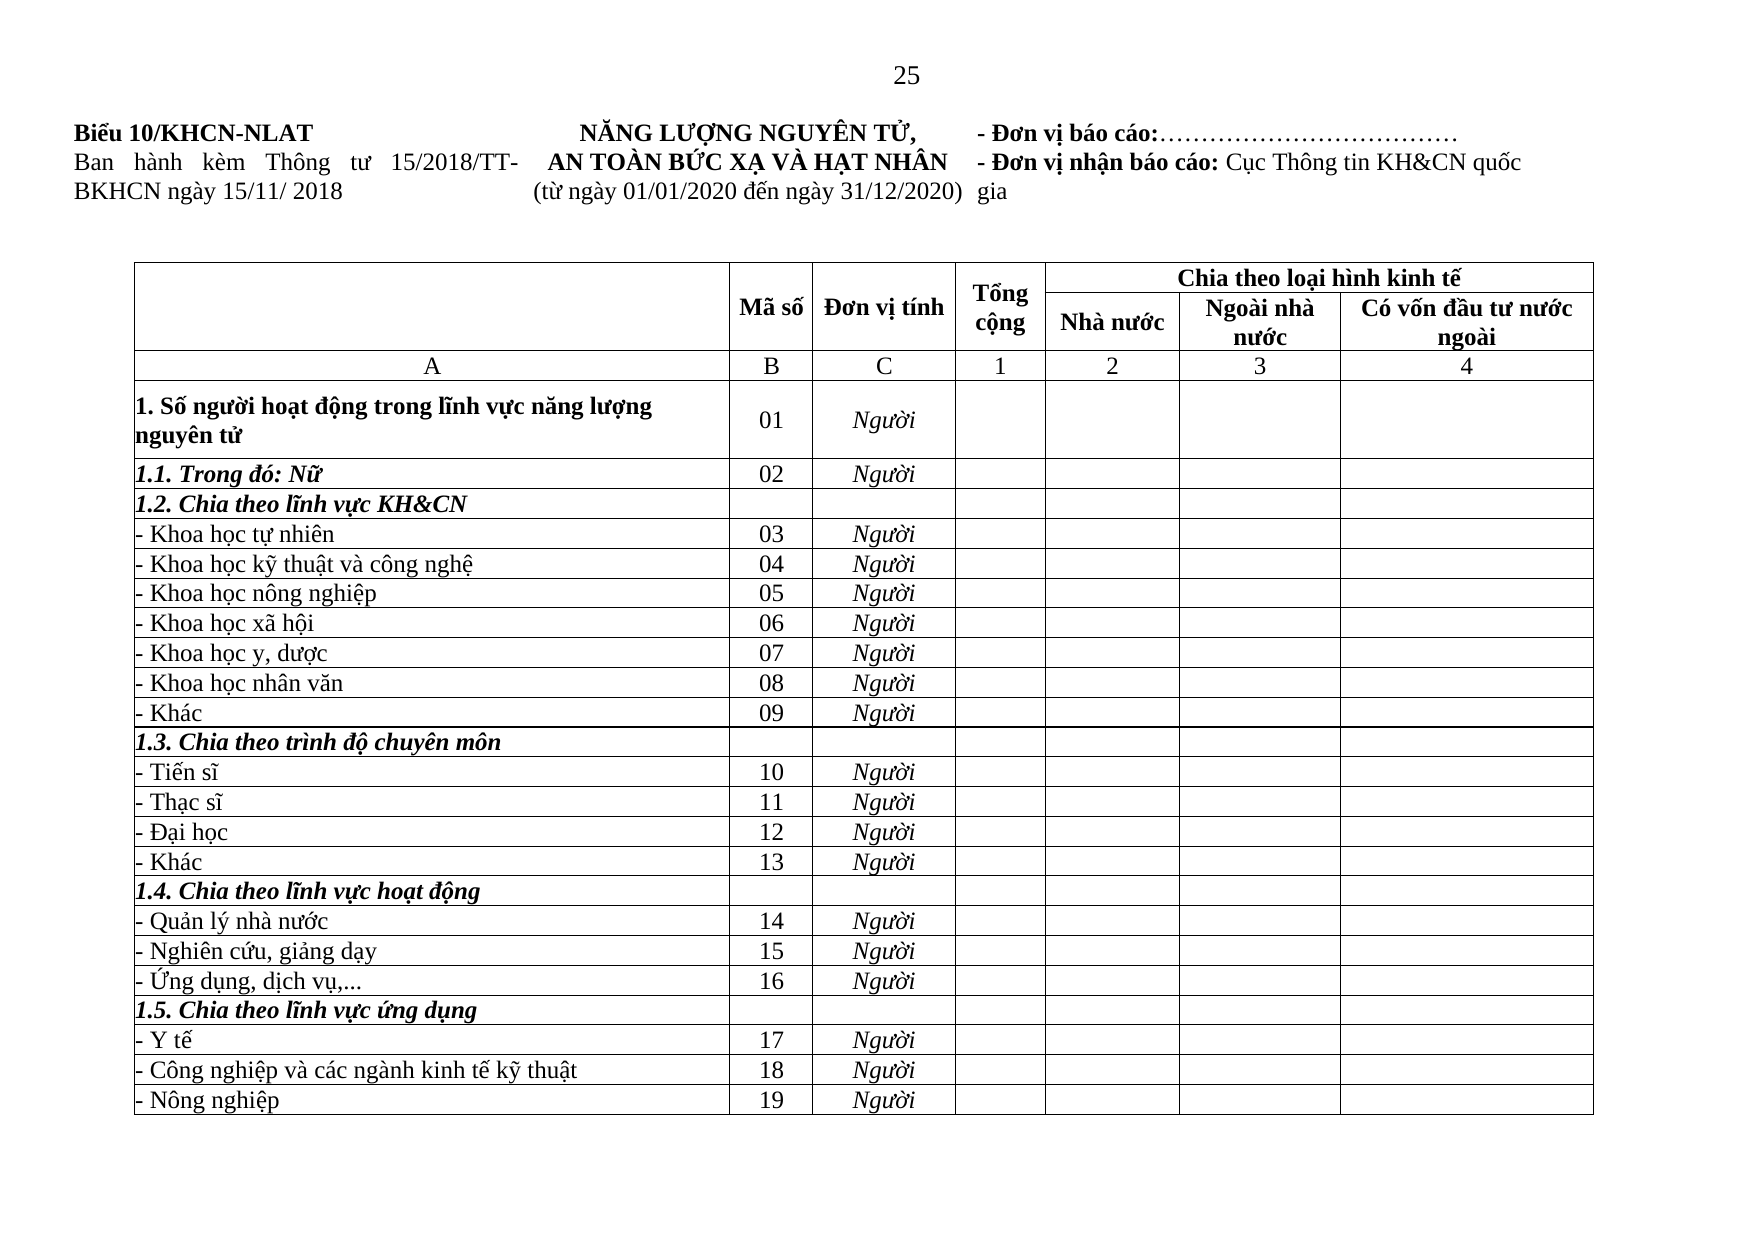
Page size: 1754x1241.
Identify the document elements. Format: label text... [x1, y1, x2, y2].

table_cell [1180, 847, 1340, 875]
table_cell [1341, 668, 1593, 697]
table_cell [730, 489, 812, 518]
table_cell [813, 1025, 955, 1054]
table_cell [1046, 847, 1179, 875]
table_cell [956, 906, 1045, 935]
table_cell - Khoa học nông nghiệp [135, 579, 729, 607]
table_cell [956, 519, 1045, 548]
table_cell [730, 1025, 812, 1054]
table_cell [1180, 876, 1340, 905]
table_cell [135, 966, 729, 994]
table_header Biểu 10/KHCN-NLAT Ban hành kèm Thông tư 15/2018/TT-BKHCN ngày 15/11/ 2018 [74, 118, 518, 233]
table_cell Người [813, 638, 955, 667]
table_cell C [813, 351, 955, 380]
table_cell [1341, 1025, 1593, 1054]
table_cell - Khoa học xã hội [135, 608, 729, 637]
table_cell Người [813, 549, 955, 577]
table_cell Người [813, 608, 955, 637]
table_cell [1046, 489, 1179, 518]
table_cell 1. Số người hoạt động trong lĩnh vực năng lượng nguyên tử [135, 381, 729, 458]
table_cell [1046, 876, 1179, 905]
table_cell 1.2. Chia theo lĩnh vực KH&CN [135, 489, 729, 518]
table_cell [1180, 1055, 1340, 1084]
table_header Mã số [730, 263, 812, 350]
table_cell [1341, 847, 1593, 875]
table_cell [1180, 728, 1340, 756]
table_cell [1341, 728, 1593, 756]
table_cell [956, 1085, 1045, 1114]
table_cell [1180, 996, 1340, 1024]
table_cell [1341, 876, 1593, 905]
table_cell [956, 757, 1045, 786]
table_cell 10 [730, 757, 812, 786]
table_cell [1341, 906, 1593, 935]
table_cell [956, 787, 1045, 816]
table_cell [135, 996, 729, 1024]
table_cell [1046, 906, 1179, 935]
table_cell Người [813, 787, 955, 816]
table_cell 02 [730, 459, 812, 488]
table_cell [956, 638, 1045, 667]
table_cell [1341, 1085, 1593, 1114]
table_cell - Khác [135, 698, 729, 726]
table_cell [730, 728, 812, 756]
table_cell [1046, 519, 1179, 548]
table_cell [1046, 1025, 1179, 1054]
table_header - Đơn vị báo cáo:……………………………… - Đơn vị nhận báo cáo: Cục Thông tin KH&CN quốc gia [977, 118, 1532, 233]
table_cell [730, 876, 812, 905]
table_cell - Tiến sĩ [135, 757, 729, 786]
table_cell Nhà nước [1046, 293, 1179, 350]
table_header Chia theo loại hình kinh tế [1046, 263, 1593, 292]
table_cell [1341, 549, 1593, 577]
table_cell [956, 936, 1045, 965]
table_cell [1046, 668, 1179, 697]
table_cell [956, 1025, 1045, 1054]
table_cell [1046, 459, 1179, 488]
table_cell 3 [1180, 351, 1340, 380]
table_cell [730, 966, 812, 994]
table_cell [813, 489, 955, 518]
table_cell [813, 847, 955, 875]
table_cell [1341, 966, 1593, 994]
table_cell [1046, 728, 1179, 756]
table_cell [1180, 459, 1340, 488]
table_cell [1046, 381, 1179, 458]
table_cell [1341, 638, 1593, 667]
table_cell [1046, 608, 1179, 637]
table_cell 1.1. Trong đó: Nữ [135, 459, 729, 488]
table_cell 4 [1341, 351, 1593, 380]
table_cell [1046, 579, 1179, 607]
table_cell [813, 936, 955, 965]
table_cell [1046, 549, 1179, 577]
table_header NĂNG LƯỢNG NGUYÊN TỬ, AN TOÀN BỨC XẠ VÀ HẠT NHÂN (từ ngày 01/01/2020 đến ngày 31/12/2020) [519, 118, 977, 233]
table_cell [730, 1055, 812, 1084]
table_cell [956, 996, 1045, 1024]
table_cell 1 [956, 351, 1045, 380]
table_cell 04 [730, 549, 812, 577]
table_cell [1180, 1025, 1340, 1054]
table_cell [1180, 608, 1340, 637]
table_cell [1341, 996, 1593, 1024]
table_cell - Thạc sĩ [135, 787, 729, 816]
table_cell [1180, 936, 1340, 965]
table_cell [1341, 757, 1593, 786]
table_cell Người [813, 757, 955, 786]
table_cell [1341, 519, 1593, 548]
table_cell Người [813, 381, 955, 458]
table_cell 11 [730, 787, 812, 816]
table_cell 09 [730, 698, 812, 726]
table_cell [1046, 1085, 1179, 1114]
table_cell Người [813, 579, 955, 607]
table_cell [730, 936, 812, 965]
table_cell [956, 381, 1045, 458]
table_cell [1180, 579, 1340, 607]
table_cell [1341, 698, 1593, 726]
table_cell [1046, 638, 1179, 667]
table_cell [956, 489, 1045, 518]
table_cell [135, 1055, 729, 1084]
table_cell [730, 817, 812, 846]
table_cell 1.3. Chia theo trình độ chuyên môn [135, 728, 729, 756]
table_cell [956, 608, 1045, 637]
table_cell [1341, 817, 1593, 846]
table_cell [1046, 698, 1179, 726]
table_cell [1046, 757, 1179, 786]
table_cell 01 [730, 381, 812, 458]
table_cell 2 [1046, 351, 1179, 380]
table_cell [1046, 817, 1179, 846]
table_cell Có vốn đầu tư nước ngoài [1341, 293, 1593, 350]
table_cell [956, 728, 1045, 756]
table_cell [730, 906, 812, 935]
table_cell [956, 698, 1045, 726]
table_header [135, 263, 729, 350]
table_cell 05 [730, 579, 812, 607]
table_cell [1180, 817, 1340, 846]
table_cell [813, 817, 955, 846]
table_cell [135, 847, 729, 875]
table_cell [956, 459, 1045, 488]
table_cell B [730, 351, 812, 380]
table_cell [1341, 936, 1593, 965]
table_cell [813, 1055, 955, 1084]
table_cell [956, 549, 1045, 577]
table_cell 03 [730, 519, 812, 548]
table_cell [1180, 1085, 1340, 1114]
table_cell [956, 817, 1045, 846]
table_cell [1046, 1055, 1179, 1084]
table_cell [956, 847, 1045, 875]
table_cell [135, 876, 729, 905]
table_cell Người [813, 698, 955, 726]
table_cell [813, 728, 955, 756]
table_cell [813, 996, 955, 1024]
table_cell [1341, 489, 1593, 518]
table_cell [956, 579, 1045, 607]
table_cell [1180, 381, 1340, 458]
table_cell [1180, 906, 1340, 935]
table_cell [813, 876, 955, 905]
table_cell [1341, 381, 1593, 458]
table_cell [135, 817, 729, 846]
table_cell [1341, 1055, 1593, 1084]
table_cell 08 [730, 668, 812, 697]
table_cell 06 [730, 608, 812, 637]
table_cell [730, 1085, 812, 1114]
table_cell Ngoài nhà nước [1180, 293, 1340, 350]
table_cell [1341, 608, 1593, 637]
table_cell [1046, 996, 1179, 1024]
table_cell 07 [730, 638, 812, 667]
table_cell [1180, 668, 1340, 697]
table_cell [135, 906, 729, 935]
table_cell [1046, 787, 1179, 816]
table_cell [1180, 489, 1340, 518]
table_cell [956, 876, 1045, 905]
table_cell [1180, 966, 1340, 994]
table_cell [1180, 698, 1340, 726]
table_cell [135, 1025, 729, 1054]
table_cell [1180, 757, 1340, 786]
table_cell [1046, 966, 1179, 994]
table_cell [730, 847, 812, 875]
table_cell Người [813, 519, 955, 548]
table_header Đơn vị tính [813, 263, 955, 350]
table_cell [1180, 638, 1340, 667]
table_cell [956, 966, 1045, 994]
table_cell - Khoa học kỹ thuật và công nghệ [135, 549, 729, 577]
table_cell [956, 668, 1045, 697]
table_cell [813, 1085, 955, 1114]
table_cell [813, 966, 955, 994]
table_cell [1180, 787, 1340, 816]
table_cell [1341, 459, 1593, 488]
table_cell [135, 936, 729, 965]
table_cell - Khoa học tự nhiên [135, 519, 729, 548]
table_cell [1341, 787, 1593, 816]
table_cell [1341, 579, 1593, 607]
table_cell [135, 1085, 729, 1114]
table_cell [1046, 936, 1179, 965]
table_cell [1180, 549, 1340, 577]
table_cell - Khoa học nhân văn [135, 668, 729, 697]
table_cell A [135, 351, 729, 380]
table_cell - Khoa học y, dược [135, 638, 729, 667]
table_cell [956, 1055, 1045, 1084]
table_header Tổng cộng [956, 263, 1045, 350]
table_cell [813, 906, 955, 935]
table_cell Người [813, 668, 955, 697]
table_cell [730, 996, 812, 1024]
table_cell [1180, 519, 1340, 548]
table_cell Người [813, 459, 955, 488]
